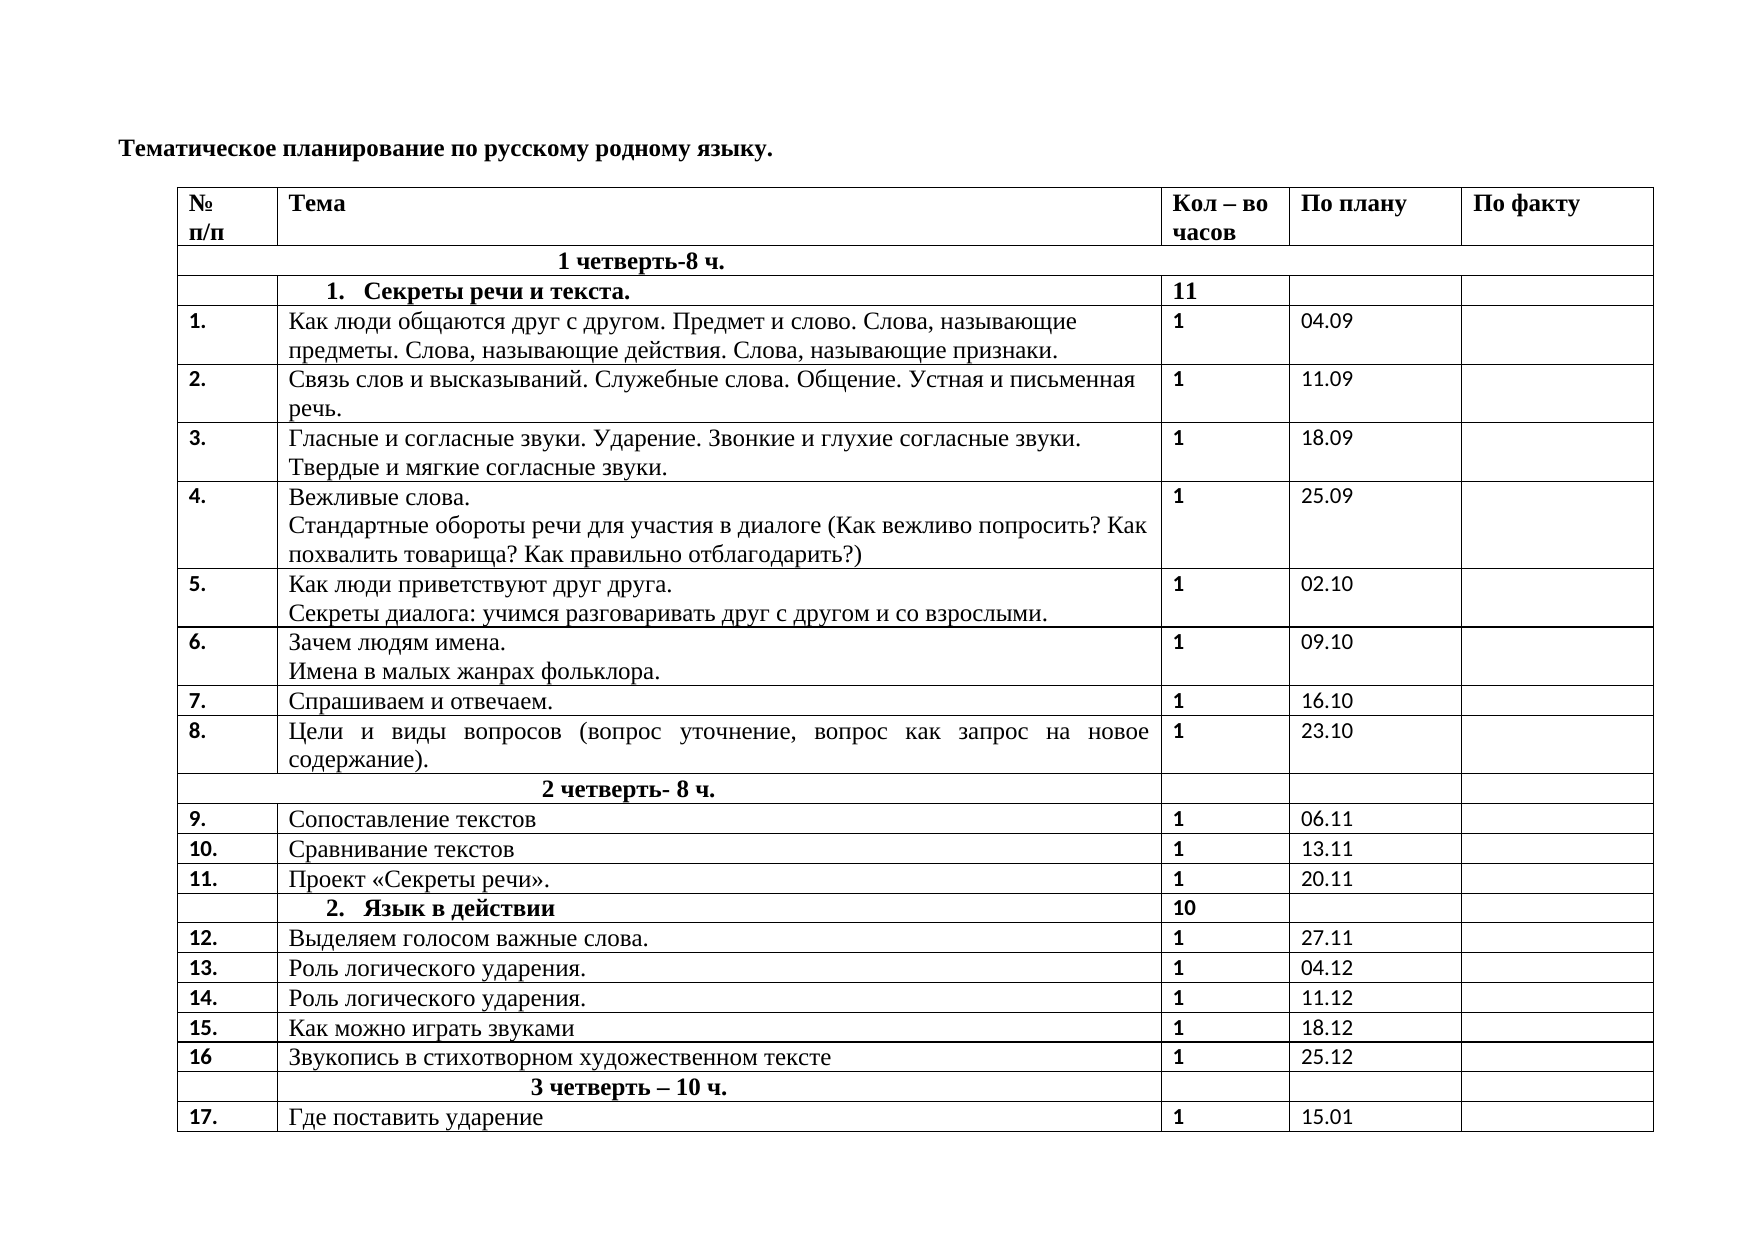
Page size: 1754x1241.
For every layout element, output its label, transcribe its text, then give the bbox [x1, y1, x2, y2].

table_cell [1462, 864, 1653, 892]
table_cell [1462, 983, 1653, 1012]
table_cell [1462, 804, 1653, 833]
table_cell [1290, 1072, 1461, 1101]
table_cell 18.12 [1290, 1013, 1461, 1041]
table_cell 1 [1162, 864, 1289, 892]
table_cell 15. [178, 1013, 277, 1041]
table_cell [178, 1072, 277, 1101]
table_cell Звукопись в стихотворном художественном тексте [278, 1043, 1161, 1071]
table_cell 2 четверть- 8 ч. [178, 774, 1161, 803]
table_cell 06.11 [1290, 804, 1461, 833]
table_cell Роль логического ударения. [278, 953, 1161, 982]
table_cell 23.10 [1290, 716, 1461, 773]
table_cell Спрашиваем и отвечаем. [278, 686, 1161, 715]
table_cell [1462, 774, 1653, 803]
table_cell 16.10 [1290, 686, 1461, 715]
table_cell 13.11 [1290, 834, 1461, 863]
table_cell [1462, 923, 1653, 952]
table_cell 14. [178, 983, 277, 1012]
table_cell 1 [1162, 482, 1289, 568]
table_cell 04.12 [1290, 953, 1461, 982]
table_cell [1462, 423, 1653, 481]
table_cell 27.11 [1290, 923, 1461, 952]
table_cell Вежливые слова. Стандартные обороты речи для участия в диалоге (Как вежливо попросить? Как похвалить товарища? Как правильно отблагодарить?) [278, 482, 1161, 568]
table_cell Цели и виды вопросов (вопрос уточнение, вопрос как запрос на новое содержание). [278, 716, 1161, 773]
table_cell 7. [178, 686, 277, 715]
table_cell [1162, 1072, 1289, 1101]
table_cell Секреты речи и текста. [278, 276, 1161, 305]
table_cell 25.09 [1290, 482, 1461, 568]
table_cell 1 [1162, 983, 1289, 1012]
table_cell Выделяем голосом важные слова. [278, 923, 1161, 952]
table_cell 1 [1162, 1043, 1289, 1071]
table_cell 17. [178, 1102, 277, 1131]
table_cell Язык в действии [278, 894, 1161, 922]
table_cell Как люди приветствуют друг друга. Секреты диалога: учимся разговаривать друг с другом и со взрослыми. [278, 569, 1161, 626]
table_cell 1. [178, 306, 277, 363]
table_cell 25.12 [1290, 1043, 1461, 1071]
table_cell Проект «Секреты речи». [278, 864, 1161, 892]
table_cell 1 [1162, 569, 1289, 626]
table_cell 12. [178, 923, 277, 952]
table_cell [1462, 953, 1653, 982]
table_header По факту [1462, 188, 1653, 245]
table_cell 1 [1162, 306, 1289, 363]
table_header Тема [278, 188, 1161, 245]
table_cell 1 [1162, 1102, 1289, 1131]
table_cell 9. [178, 804, 277, 833]
table_cell Роль логического ударения. [278, 983, 1161, 1012]
table_cell Как люди общаются друг с другом. Предмет и слово. Слова, называющие предметы. Слова, называющие действия. Слова, называющие признаки. [278, 306, 1161, 363]
table_cell 1 [1162, 686, 1289, 715]
table_cell 16 [178, 1043, 277, 1071]
table_cell 4. [178, 482, 277, 568]
table_cell 1 четверть-8 ч. [178, 246, 1653, 275]
table_cell 04.09 [1290, 306, 1461, 363]
table_cell 13. [178, 953, 277, 982]
table_cell [1462, 686, 1653, 715]
table_cell 10. [178, 834, 277, 863]
table_cell Зачем людям имена. Имена в малых жанрах фольклора. [278, 628, 1161, 685]
table_cell [1290, 894, 1461, 922]
table_cell 11.09 [1290, 365, 1461, 422]
table_cell 2. [178, 365, 277, 422]
table_cell [1462, 1072, 1653, 1101]
table_cell Сравнивание текстов [278, 834, 1161, 863]
table_cell 3. [178, 423, 277, 481]
table_cell 09.10 [1290, 628, 1461, 685]
table_cell 1 [1162, 628, 1289, 685]
table_cell 1 [1162, 1013, 1289, 1041]
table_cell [278, 1102, 1161, 1131]
table_header По плану [1290, 188, 1461, 245]
table_cell 18.09 [1290, 423, 1461, 481]
table_cell [1462, 569, 1653, 626]
table_cell [1462, 716, 1653, 773]
text Тематическое планирование по русскому родному языку. [118, 133, 1698, 162]
table_cell [1462, 834, 1653, 863]
table_cell 1 [1162, 923, 1289, 952]
table_cell [178, 276, 277, 305]
table_cell 5. [178, 569, 277, 626]
table_cell 1 [1162, 365, 1289, 422]
table_header Кол – во часов [1162, 188, 1289, 245]
table_cell [1462, 628, 1653, 685]
table_cell [1462, 482, 1653, 568]
table_cell [178, 894, 277, 922]
table_cell Сопоставление текстов [278, 804, 1161, 833]
table_cell 3 четверть – 10 ч. [278, 1072, 1161, 1101]
table_cell [1462, 894, 1653, 922]
table_cell [1462, 306, 1653, 363]
table_cell 1 [1162, 716, 1289, 773]
table_header № п/п [178, 188, 277, 245]
table_cell 1 [1162, 953, 1289, 982]
table_cell [1290, 276, 1461, 305]
table_cell [1162, 774, 1289, 803]
table_cell 20.11 [1290, 864, 1461, 892]
table_cell 11 [1162, 276, 1289, 305]
table_cell 15.01 [1290, 1102, 1461, 1131]
table_cell Гласные и согласные звуки. Ударение. Звонкие и глухие согласные звуки. Твердые и мягкие согласные звуки. [278, 423, 1161, 481]
table_cell [1462, 365, 1653, 422]
table_cell 10 [1162, 894, 1289, 922]
table_cell 11.12 [1290, 983, 1461, 1012]
table_cell 11. [178, 864, 277, 892]
table_cell [1462, 1013, 1653, 1041]
table_cell [1290, 774, 1461, 803]
table_cell 1 [1162, 423, 1289, 481]
table_cell [1462, 1043, 1653, 1071]
table_cell 1 [1162, 804, 1289, 833]
table_cell 1 [1162, 834, 1289, 863]
table_cell Связь слов и высказываний. Служебные слова. Общение. Устная и письменная речь. [278, 365, 1161, 422]
table_cell 8. [178, 716, 277, 773]
table_cell Как можно играть звуками [278, 1013, 1161, 1041]
table_cell [1462, 276, 1653, 305]
table_cell 02.10 [1290, 569, 1461, 626]
table_cell [1462, 1102, 1653, 1131]
table_cell 6. [178, 628, 277, 685]
